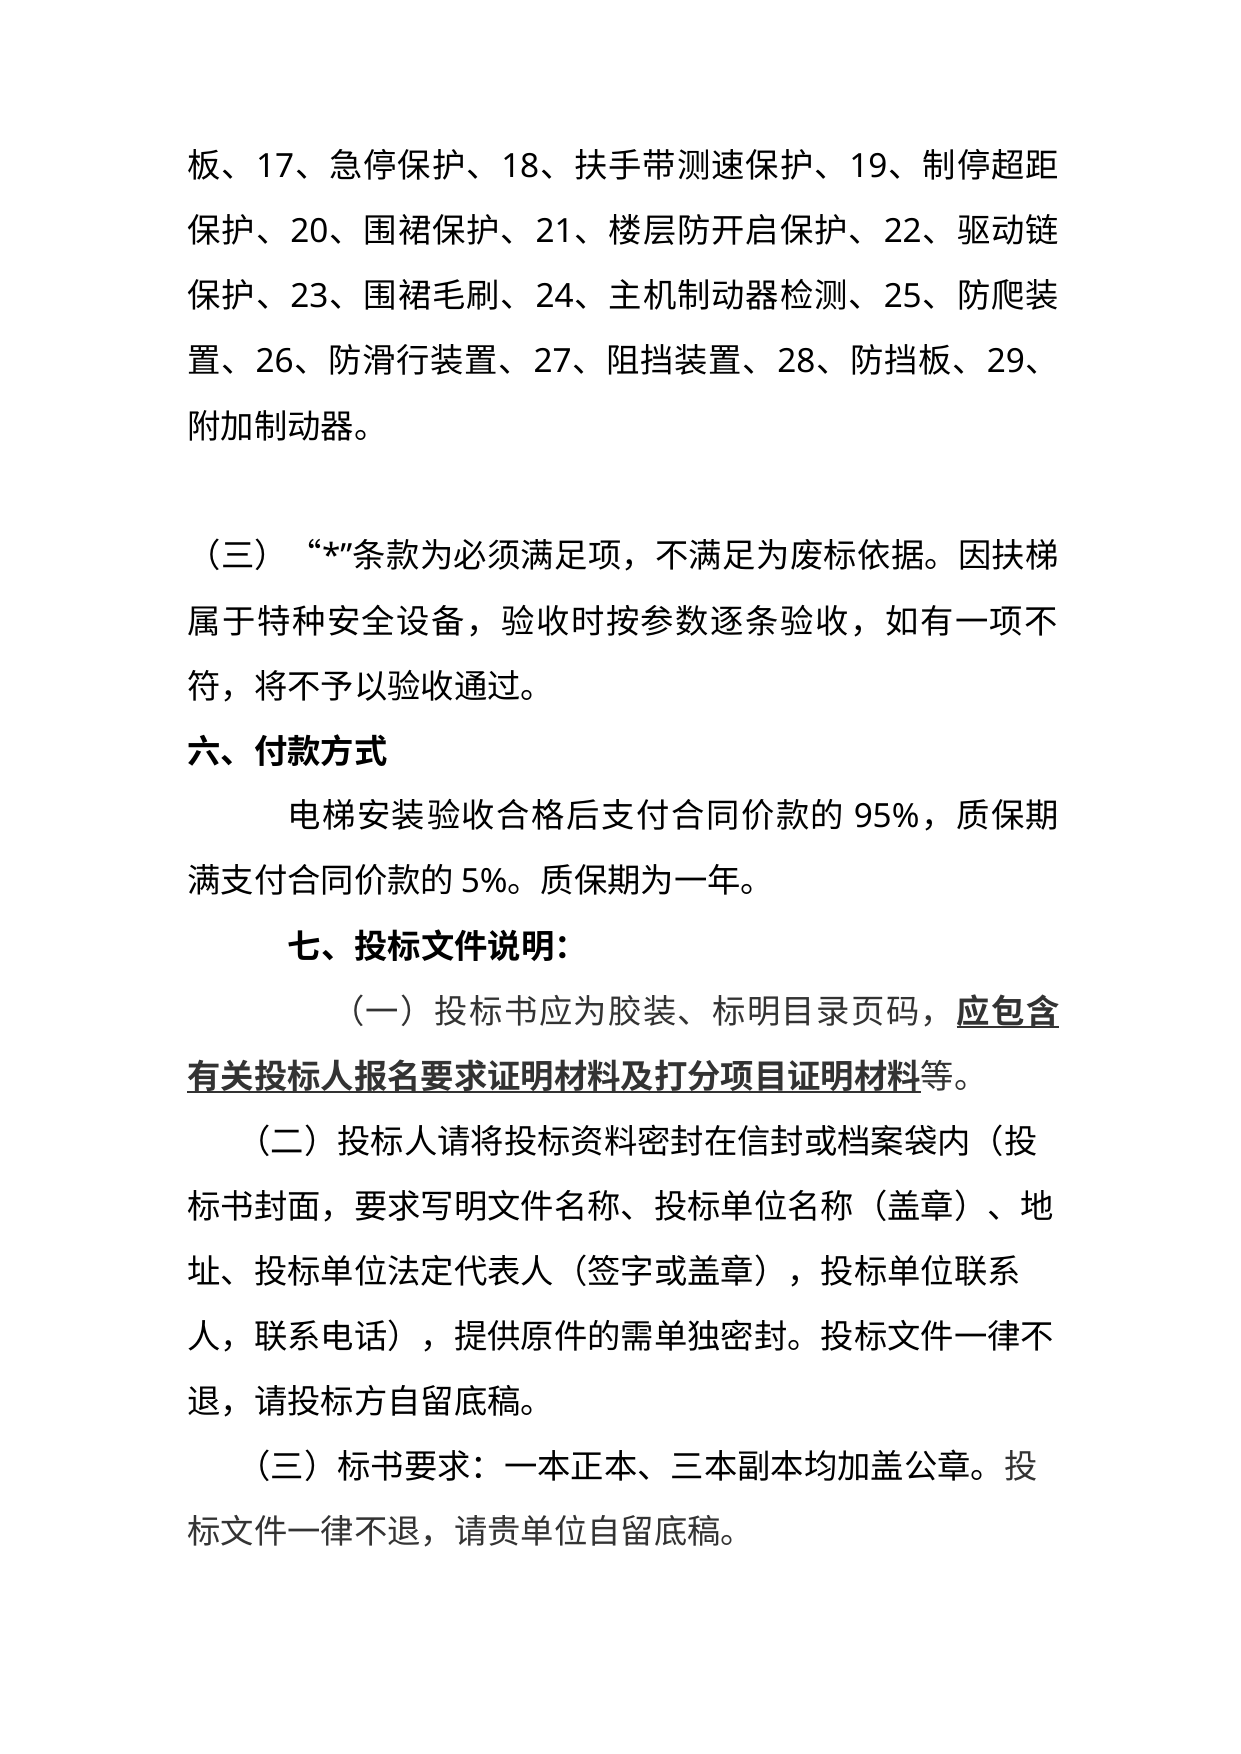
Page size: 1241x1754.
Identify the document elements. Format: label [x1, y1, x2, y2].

table_cell [186, 130, 1061, 1563]
